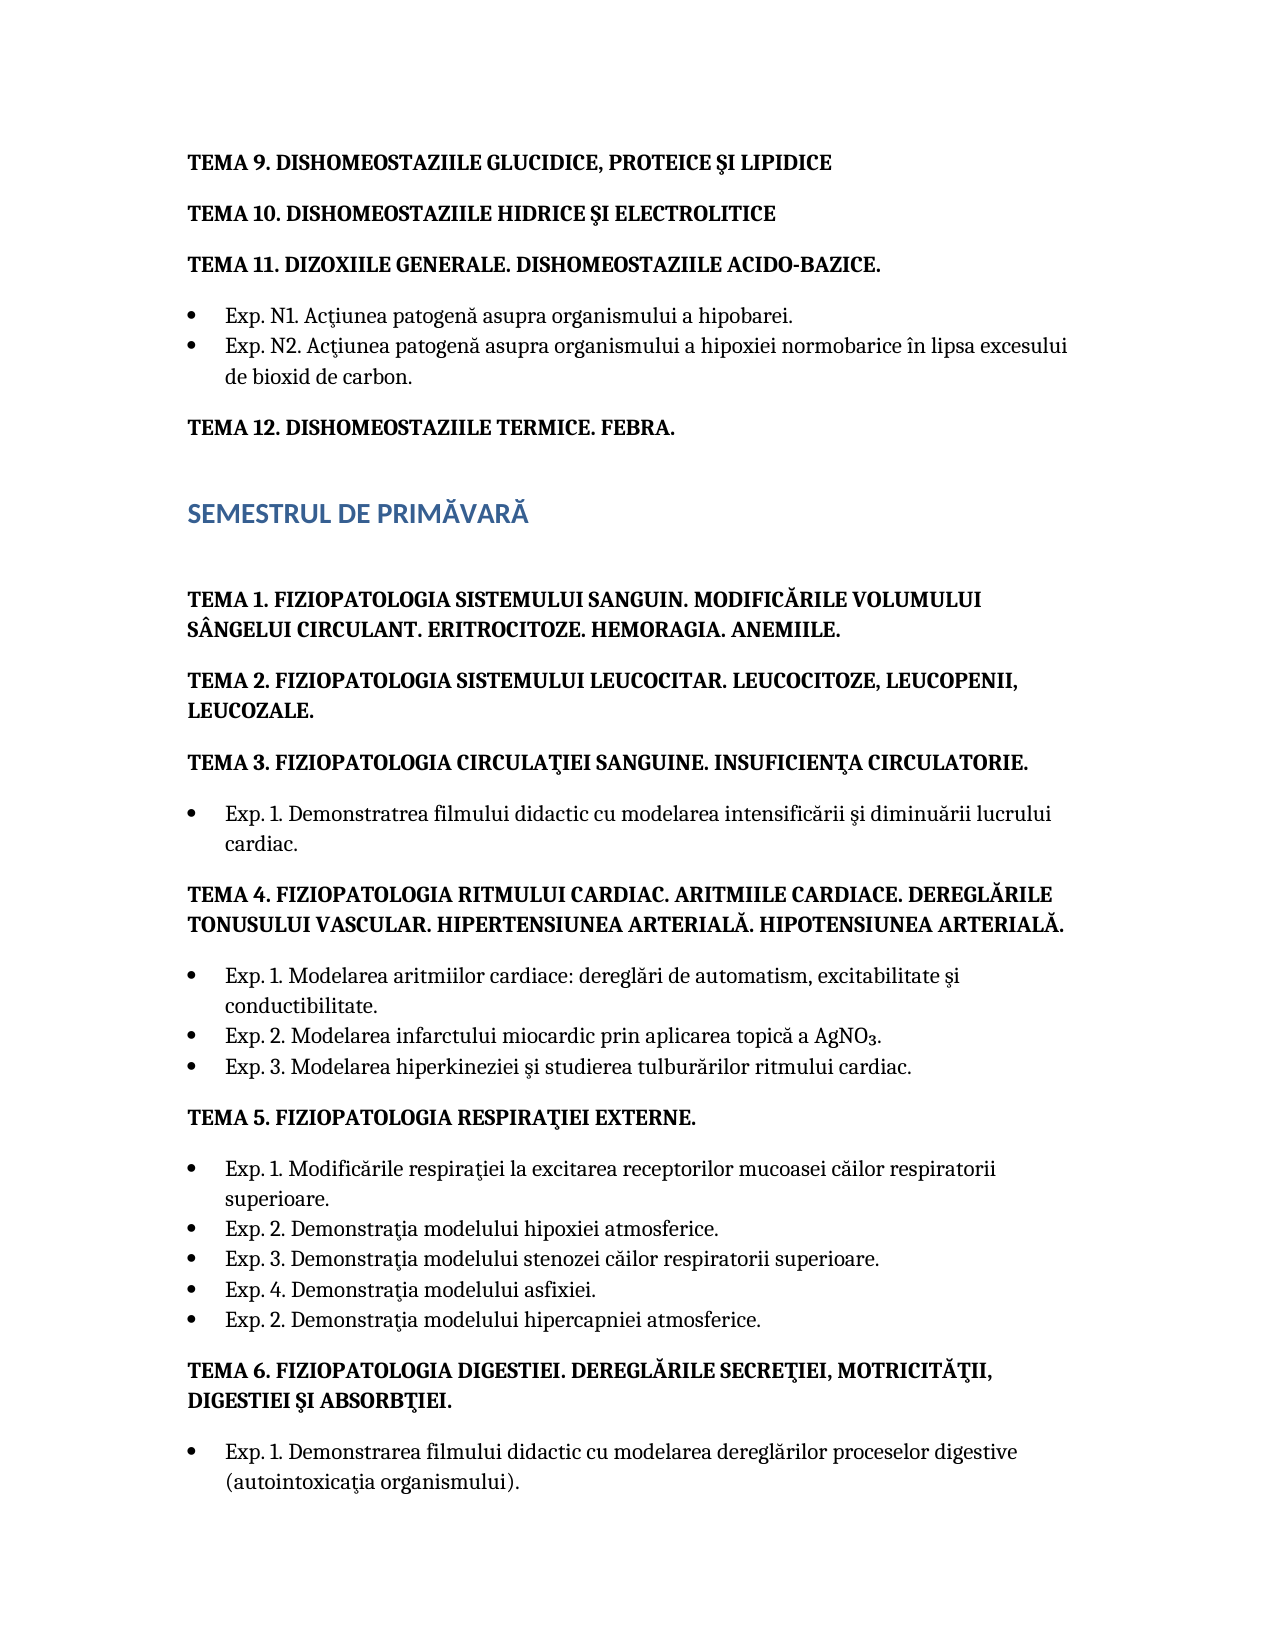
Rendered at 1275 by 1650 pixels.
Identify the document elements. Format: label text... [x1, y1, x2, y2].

list Exp. 4. Demonstraţia modelului asfixiei. [187, 1276, 1087, 1303]
list Exp. 1. Modificările respiraţiei la excitarea receptorilor mucoasei căilor respiratorii superioare. [187, 1156, 1087, 1212]
text TEMA 12. DISHOMEOSTAZIILE TERMICE. FEBRA. [187, 414, 1087, 441]
list Exp. 3. Modelarea hiperkineziei şi studierea tulburărilor ritmului cardiac. [187, 1053, 1087, 1080]
text TEMA 2. FIZIOPATOLOGIA SISTEMULUI LEUCOCITAR. LEUCOCITOZE, LEUCOPENII, LEUCOZALE. [187, 668, 1087, 724]
text TEMA 6. FIZIOPATOLOGIA DIGESTIEI. DEREGLĂRILE SECREŢIEI, MOTRICITĂŢII, DIGESTIEI ŞI ABSORBŢIEI. [187, 1358, 1087, 1414]
text TEMA 3. FIZIOPATOLOGIA CIRCULAŢIEI SANGUINE. INSUFICIENŢA CIRCULATORIE. [187, 749, 1087, 776]
list Exp. 3. Demonstraţia modelului stenozei căilor respiratorii superioare. [187, 1246, 1087, 1272]
list Exp. 2. Demonstraţia modelului hipercapniei atmosferice. [187, 1307, 1087, 1333]
list Exp. N1. Acţiunea patogenă asupra organismului a hipobarei. [187, 303, 1087, 329]
text TEMA 4. FIZIOPATOLOGIA RITMULUI CARDIAC. ARITMIILE CARDIACE. DEREGLĂRILE TONUSULUI VASCULAR. HIPERTENSIUNEA ARTERIALĂ. HIPOTENSIUNEA ARTERIALĂ. [187, 882, 1087, 938]
text TEMA 9. DISHOMEOSTAZIILE GLUCIDICE, PROTEICE ŞI LIPIDICE [187, 150, 1087, 176]
list Exp. 2. Modelarea infarctului miocardic prin aplicarea topică a AgNO₃. [187, 1023, 1087, 1049]
text TEMA 5. FIZIOPATOLOGIA RESPIRAŢIEI EXTERNE. [187, 1104, 1087, 1131]
list Exp. 1. Demonstrarea filmului didactic cu modelarea dereglărilor proceselor digestive (autointoxicaţia organismului). [187, 1439, 1087, 1495]
subtitle SEMESTRUL DE PRIMĂVARĂ [187, 495, 1087, 530]
list Exp. 1. Modelarea aritmiilor cardiace: dereglări de automatism, excitabilitate şi conductibilitate. [187, 963, 1087, 1019]
list Exp. 1. Demonstratrea filmului didactic cu modelarea intensificării şi diminuării lucrului cardiac. [187, 800, 1087, 857]
list Exp. N2. Acţiunea patogenă asupra organismului a hipoxiei normobarice în lipsa excesului de bioxid de carbon. [187, 333, 1087, 390]
text TEMA 1. FIZIOPATOLOGIA SISTEMULUI SANGUIN. MODIFICĂRILE VOLUMULUI SÂNGELUI CIRCULANT. ERITROCITOZE. HEMORAGIA. ANEMIILE. [187, 587, 1087, 643]
text TEMA 10. DISHOMEOSTAZIILE HIDRICE ŞI ELECTROLITICE [187, 201, 1087, 227]
text TEMA 11. DIZOXIILE GENERALE. DISHOMEOSTAZIILE ACIDO-BAZICE. [187, 252, 1087, 278]
list Exp. 2. Demonstraţia modelului hipoxiei atmosferice. [187, 1216, 1087, 1242]
